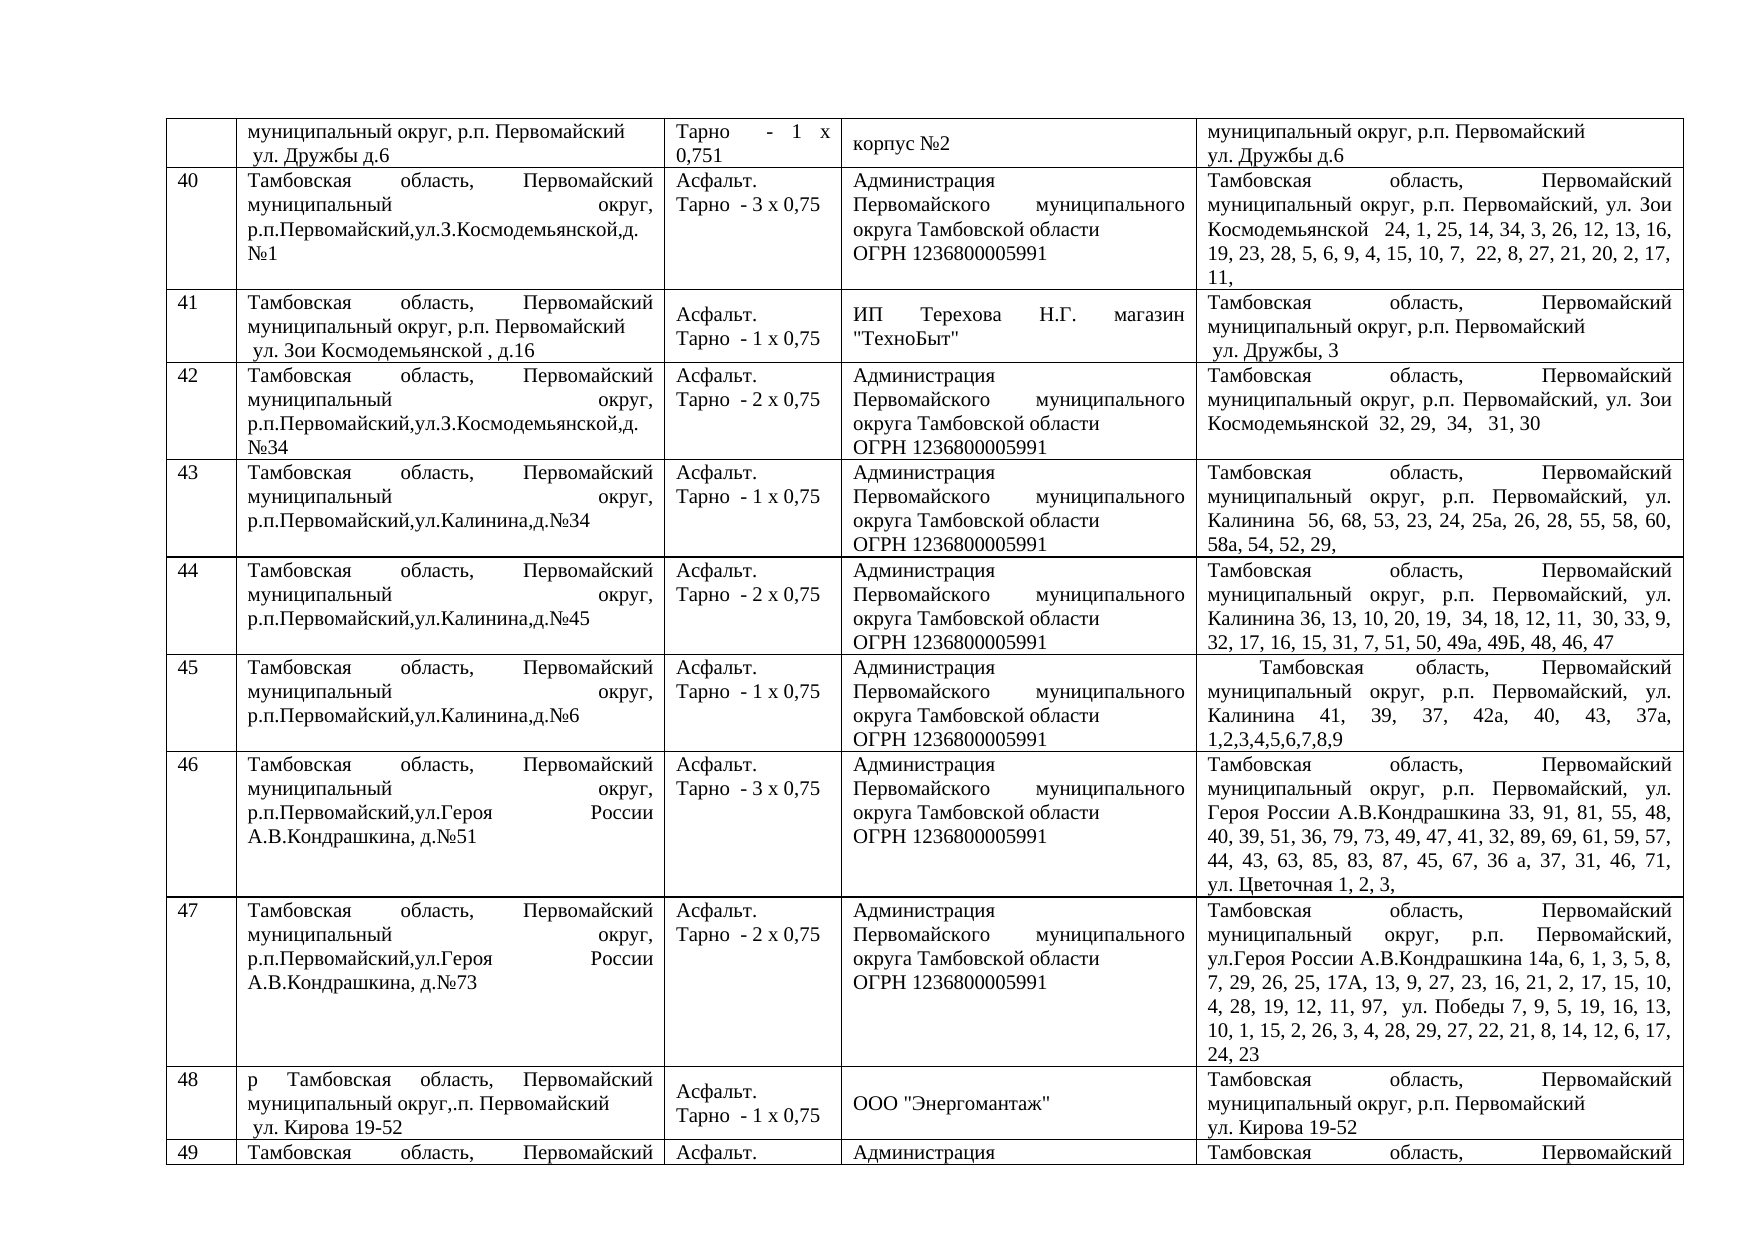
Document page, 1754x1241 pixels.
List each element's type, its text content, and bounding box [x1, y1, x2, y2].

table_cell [842, 119, 1196, 167]
table_cell Тамбовская область, Первомайский муниципальный округ, р.п. Первомайский, ул. Зои Космодемьянской 24, 1, 25, 14, 34, 3, 26, 12, 13, 16, 19, 23, 28, 5, 6, 9, 4, 15, 10, 7, 22, 8, 27, 21, 20, 2, 17, 11, [1197, 168, 1683, 289]
table_cell Тамбовская область, Первомайский муниципальный округ, р.п. Первомайский, ул. Калинина 41, 39, 37, 42а, 40, 43, 37а, 1,2,3,4,5,6,7,8,9 [1197, 655, 1683, 751]
table_cell Тамбовская область, Первомайский муниципальный округ, р.п.Первомайский,ул.Героя России А.В.Кондрашкина, д.№73 [237, 898, 664, 1066]
table_cell 39 [167, 119, 236, 167]
table_cell Администрация Первомайского муниципального округа Тамбовской области ОГРН 1236800005991 [842, 460, 1196, 556]
table_cell 46 [167, 752, 236, 896]
table_cell Тамбовская область, Первомайский муниципальный округ, р.п. Первомайский, ул. Героя России А.В.Кондрашкина 33, 91, 81, 55, 48, 40, 39, 51, 36, 79, 73, 49, 47, 41, 32, 89, 69, 61, 59, 57, 44, 43, 63, 85, 83, 87, 45, 67, 36 а, 37, 31, 46, 71, ул. Цветочная 1, 2, 3, [1197, 752, 1683, 896]
table_cell Тамбовская область, Первомайский муниципальный округ, р.п.Первомайский,ул.Героя России А.В.Кондрашкина, д.№51 [237, 752, 664, 896]
table_cell Тамбовская область, Первомайский муниципальный округ, р.п. Первомайский, ул. Калинина 56, 68, 53, 23, 24, 25а, 26, 28, 55, 58, 60, 58а, 54, 52, 29, [1197, 460, 1683, 556]
table_cell Асфальт. Тарно - 1 х 0,75 [665, 1067, 841, 1139]
table_cell 49 [167, 1140, 236, 1164]
table_cell Асфальт. Тарно - 1 х 0,75 [665, 460, 841, 556]
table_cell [1197, 1140, 1683, 1164]
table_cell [237, 1140, 664, 1164]
table_cell Тамбовская область, Первомайский муниципальный округ, р.п.Первомайский,ул.Калинина,д.№34 [237, 460, 664, 556]
table_cell Тамбовская область, Первомайский муниципальный округ, р.п. Первомайский ул. Кирова 19-52 [1197, 1067, 1683, 1139]
table_cell р Тамбовская область, Первомайский муниципальный округ,.п. Первомайский ул. Кирова 19-52 [237, 1067, 664, 1139]
table_cell Администрация Первомайского муниципального округа Тамбовской области ОГРН 1236800005991 [842, 558, 1196, 654]
table_cell 40 [167, 168, 236, 289]
table_cell Асфальт. Тарно - 2 х 0,75 [665, 898, 841, 1066]
table_cell ИП Терехова Н.Г. магазин "ТехноБыт" [842, 290, 1196, 362]
table_cell 43 [167, 460, 236, 556]
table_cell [665, 1140, 841, 1164]
table_cell Асфальт. Тарно - 3 х 0,75 [665, 752, 841, 896]
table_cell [842, 1140, 1196, 1164]
table_cell 42 [167, 363, 236, 459]
table_cell 41 [167, 290, 236, 362]
table_cell Асфальт. Тарно - 2 х 0,75 [665, 558, 841, 654]
table_cell Администрация Первомайского муниципального округа Тамбовской области ОГРН 1236800005991 [842, 898, 1196, 1066]
table_cell Тамбовская область, Первомайский муниципальный округ, р.п. Первомайский, ул. Калинина 36, 13, 10, 20, 19, 34, 18, 12, 11, 30, 33, 9, 32, 17, 16, 15, 31, 7, 51, 50, 49а, 49Б, 48, 46, 47 [1197, 558, 1683, 654]
table_cell 48 [167, 1067, 236, 1139]
table_cell Асфальт. Тарно - 1 х 0,75 [665, 290, 841, 362]
table_cell 45 [167, 655, 236, 751]
table_cell Администрация Первомайского муниципального округа Тамбовской области ОГРН 1236800005991 [842, 168, 1196, 289]
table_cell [665, 119, 841, 167]
table_cell Асфальт. Тарно - 3 х 0,75 [665, 168, 841, 289]
table_cell Тамбовская область, Первомайский муниципальный округ, р.п.Первомайский,ул.Калинина,д.№45 [237, 558, 664, 654]
table_cell Тамбовская область, Первомайский муниципальный округ, р.п.Первомайский,ул.З.Космодемьянской,д.№34 [237, 363, 664, 459]
table_cell Тамбовская область, Первомайский муниципальный округ, р.п. Первомайский, ул. Зои Космодемьянской 32, 29, 34, 31, 30 [1197, 363, 1683, 459]
table_cell ООО "Энергомантаж" [842, 1067, 1196, 1139]
table_cell Тамбовская область, Первомайский муниципальный округ, р.п.Первомайский,ул.Калинина,д.№6 [237, 655, 664, 751]
table_cell Тамбовская область, Первомайский муниципальный округ, р.п.Первомайский,ул.З.Космодемьянской,д.№1 [237, 168, 664, 289]
table_cell Тамбовская область, Первомайский муниципальный округ, р.п. Первомайский, ул.Героя России А.В.Кондрашкина 14а, 6, 1, 3, 5, 8, 7, 29, 26, 25, 17А, 13, 9, 27, 23, 16, 21, 2, 17, 15, 10, 4, 28, 19, 12, 11, 97, ул. Победы 7, 9, 5, 19, 16, 13, 10, 1, 15, 2, 26, 3, 4, 28, 29, 27, 22, 21, 8, 14, 12, 6, 17, 24, 23 [1197, 898, 1683, 1066]
table_cell Администрация Первомайского муниципального округа Тамбовской области ОГРН 1236800005991 [842, 752, 1196, 896]
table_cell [1197, 119, 1683, 167]
table_cell Асфальт. Тарно - 2 х 0,75 [665, 363, 841, 459]
table_cell Асфальт. Тарно - 1 х 0,75 [665, 655, 841, 751]
table_cell Администрация Первомайского муниципального округа Тамбовской области ОГРН 1236800005991 [842, 655, 1196, 751]
table_cell 47 [167, 898, 236, 1066]
table_cell Тамбовская область, Первомайский муниципальный округ, р.п. Первомайский ул. Зои Космодемьянской , д.16 [237, 290, 664, 362]
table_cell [237, 119, 664, 167]
table_cell Тамбовская область, Первомайский муниципальный округ, р.п. Первомайский ул. Дружбы, 3 [1197, 290, 1683, 362]
table_cell Администрация Первомайского муниципального округа Тамбовской области ОГРН 1236800005991 [842, 363, 1196, 459]
table_cell 44 [167, 558, 236, 654]
